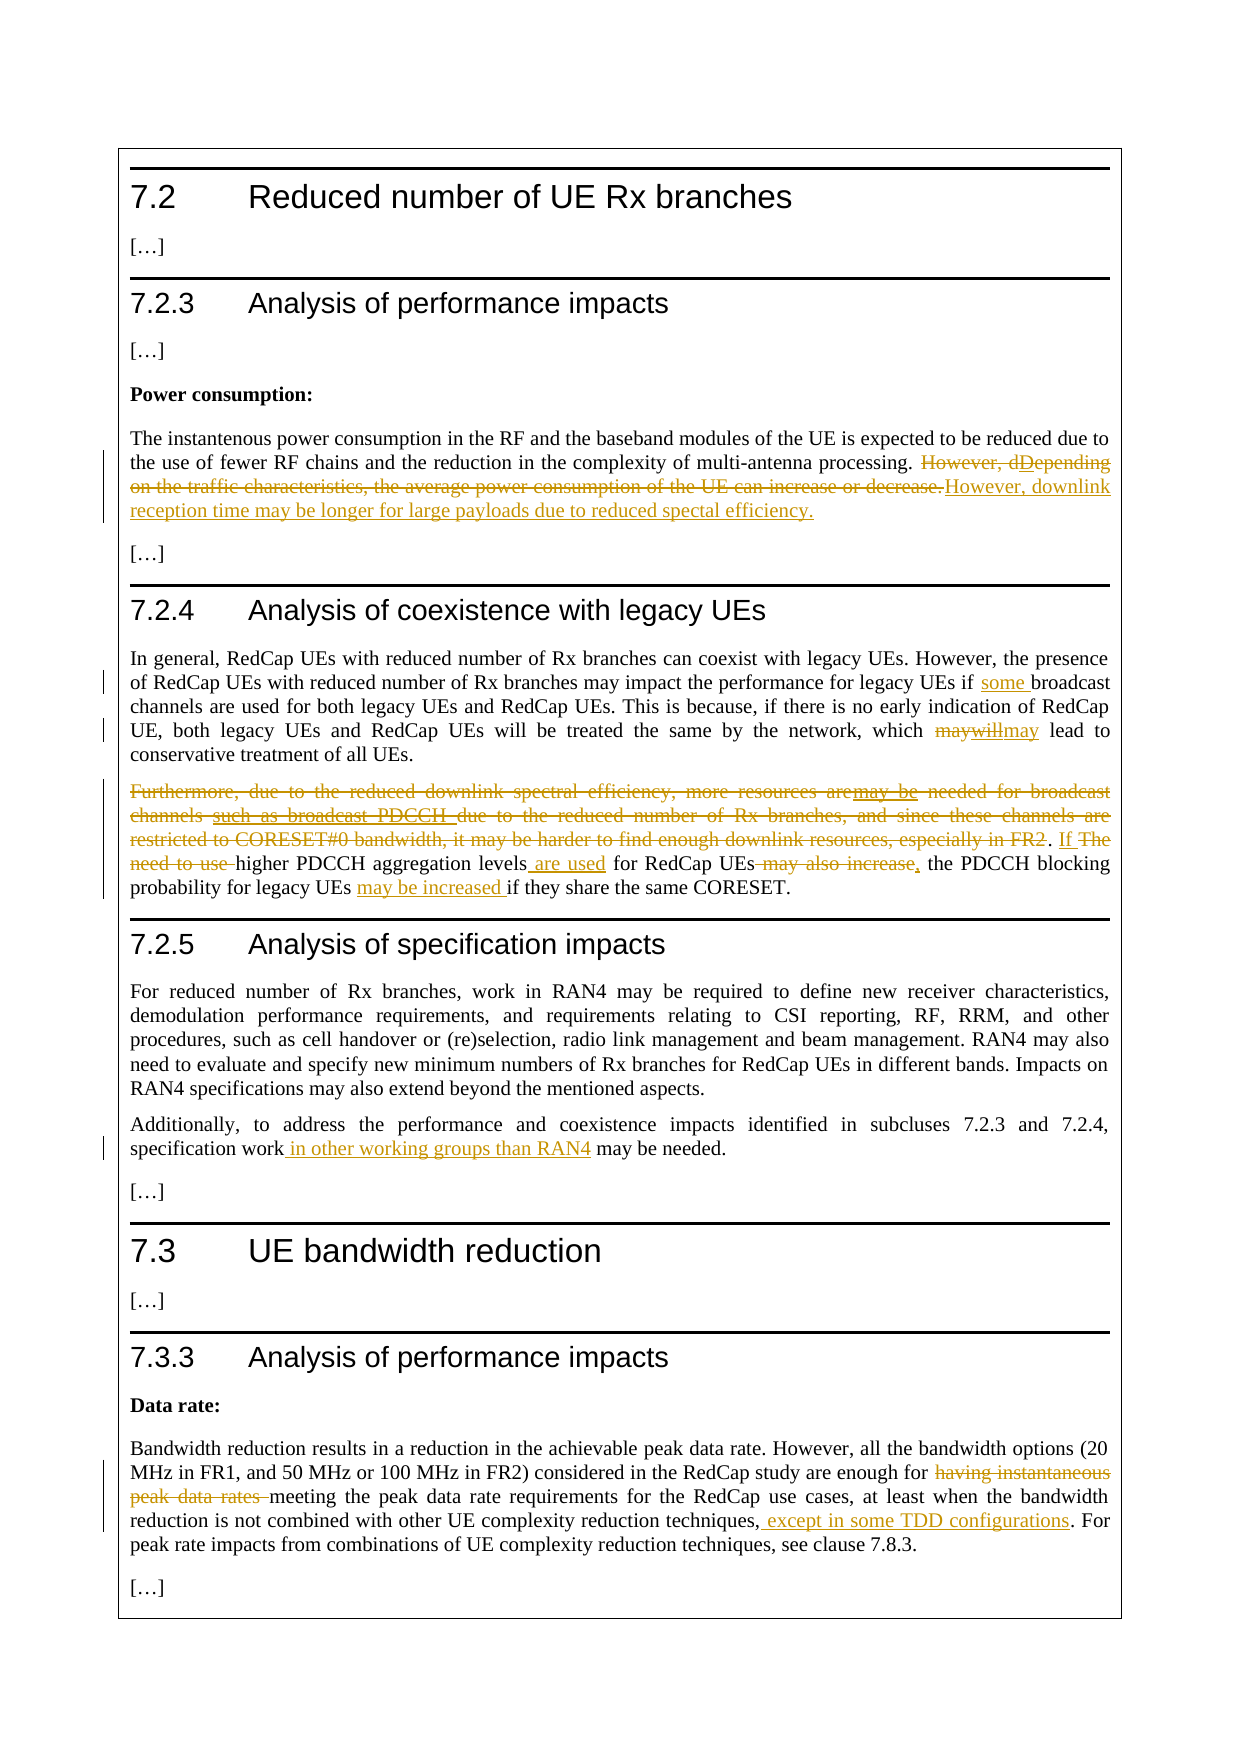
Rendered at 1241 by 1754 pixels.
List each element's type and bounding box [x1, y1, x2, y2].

table_header [119, 149, 1121, 1617]
